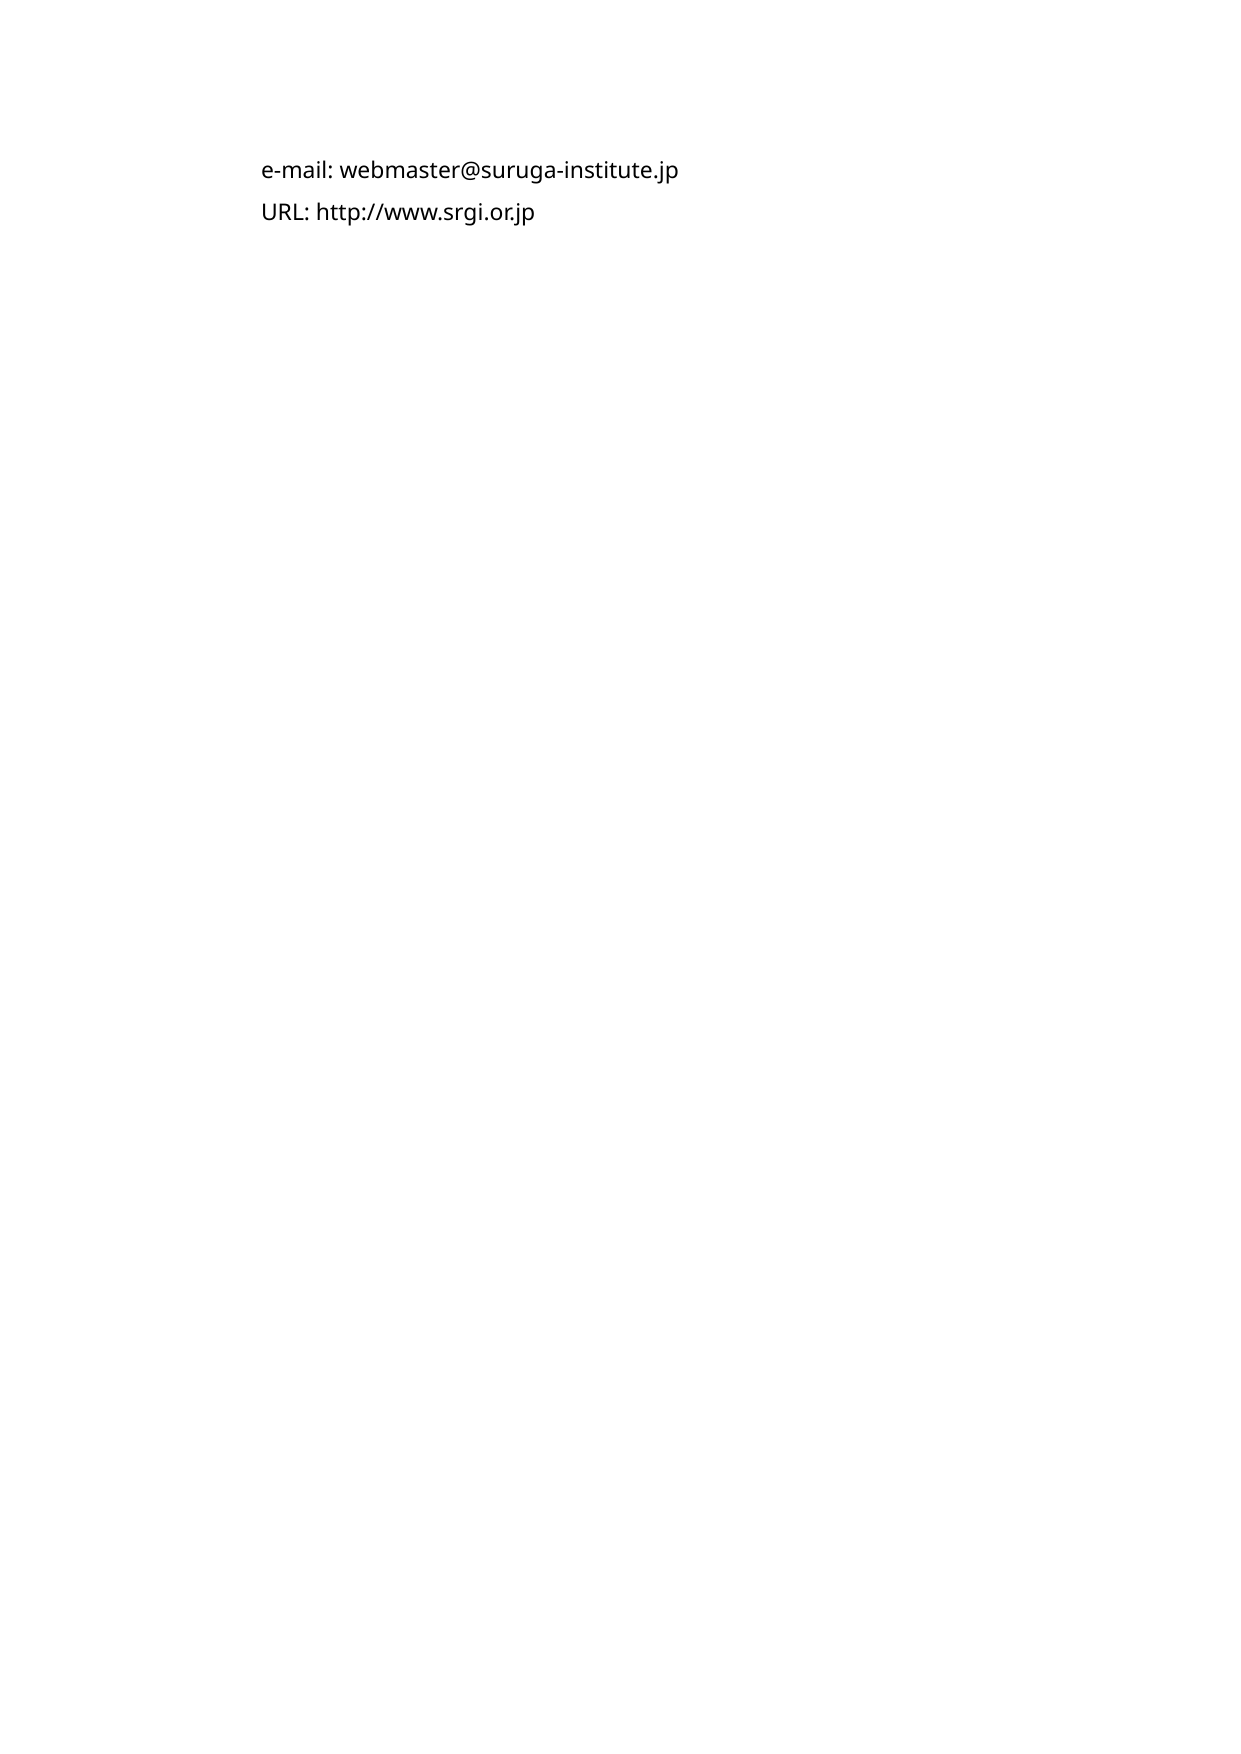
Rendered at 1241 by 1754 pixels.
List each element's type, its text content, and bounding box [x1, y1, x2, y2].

text URL: http://www.srgi.or.jp [118, 191, 1122, 232]
text e-mail: webmaster@suruga-institute.jp [118, 149, 1122, 191]
